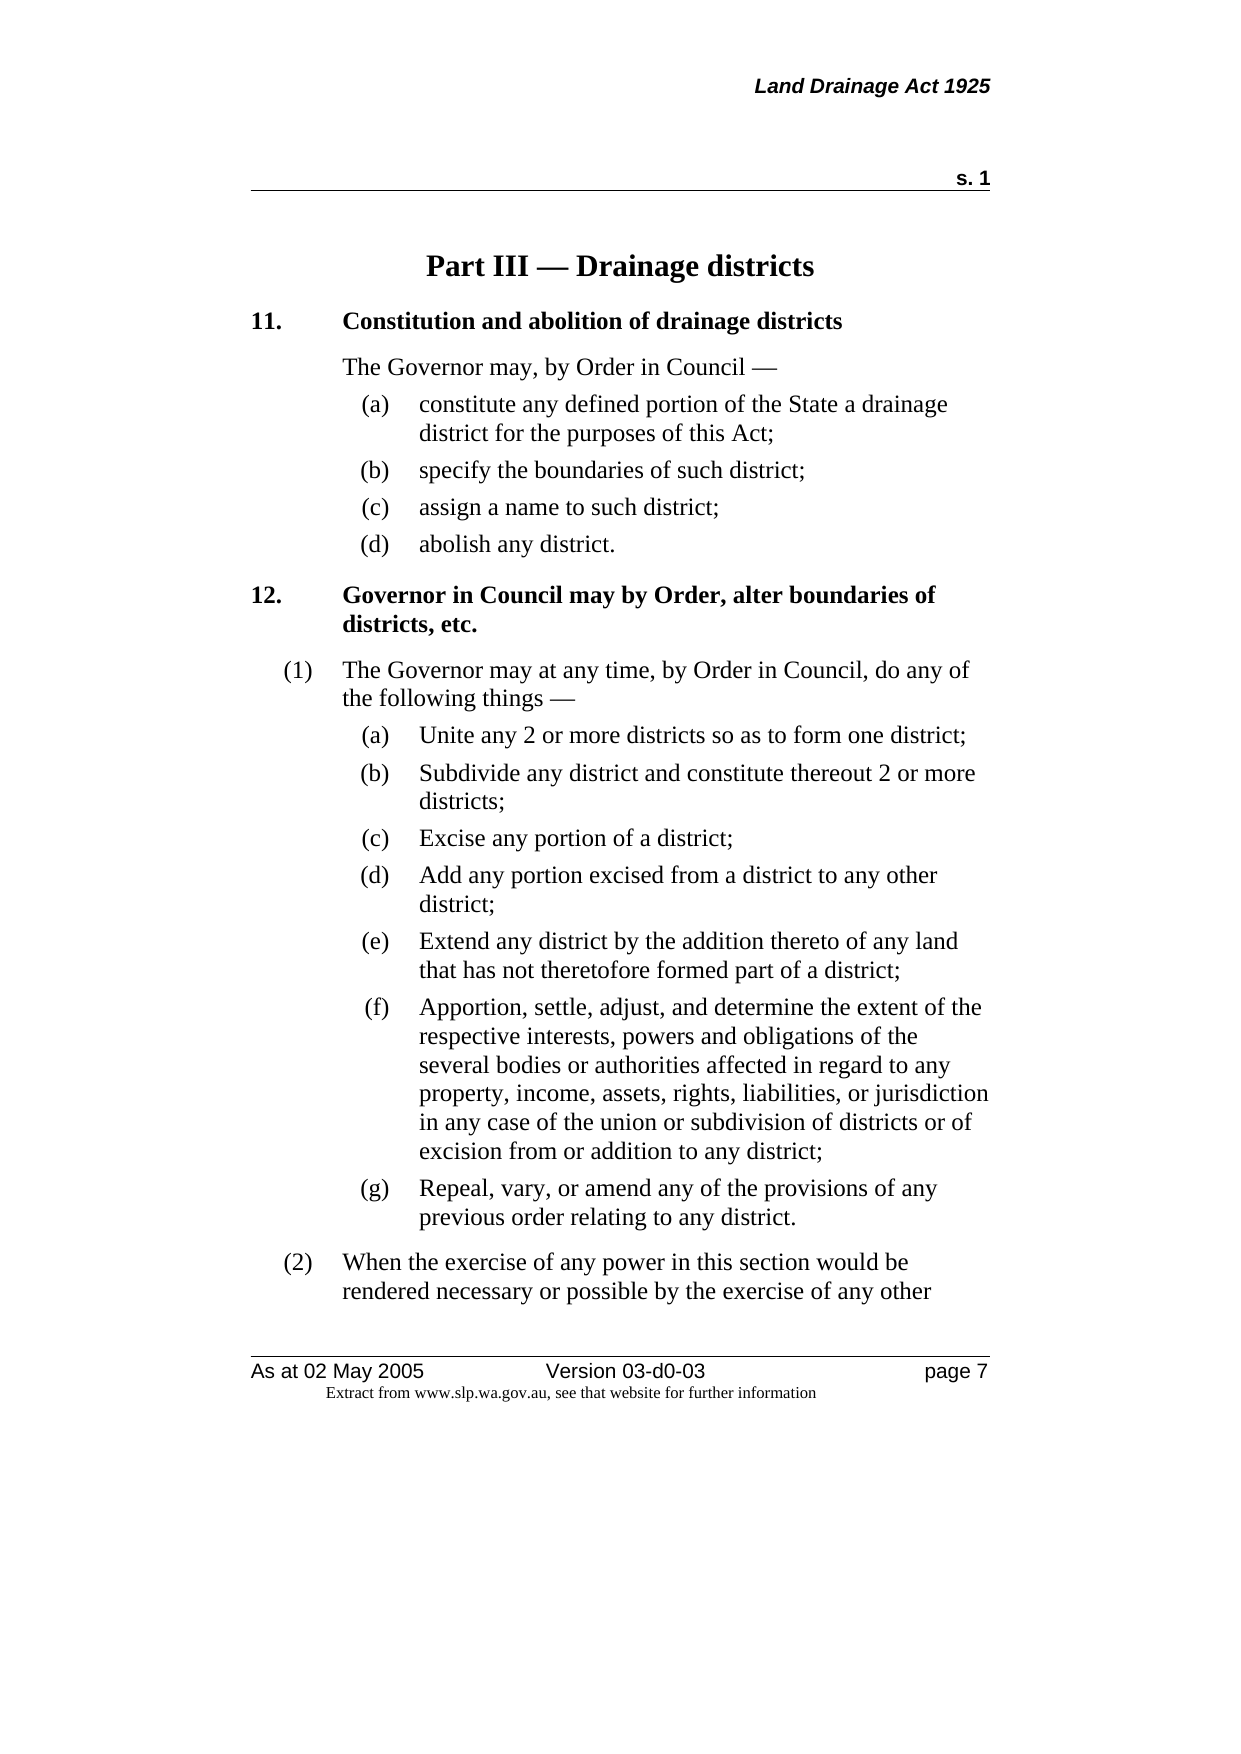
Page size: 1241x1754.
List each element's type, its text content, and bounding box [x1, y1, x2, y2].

text (b) Subdivide any district and constitute thereout 2 or more districts; [251, 758, 990, 815]
subtitle 11. Constitution and abolition of drainage districts [251, 306, 990, 335]
text (c) assign a name to such district; [251, 492, 990, 521]
text (1) The Governor may at any time, by Order in Council, do any of the following things — [251, 655, 990, 712]
text (g) Repeal, vary, or amend any of the provisions of any previous order relating to any district. [251, 1173, 990, 1231]
text (c) Excise any portion of a district; [251, 823, 990, 852]
subtitle Part III — Drainage districts [251, 247, 990, 283]
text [251, 1247, 990, 1305]
text (f) Apportion, settle, adjust, and determine the extent of the respective interests, powers and obligations of the several bodies or authorities affected in regard to any property, income, assets, rights, liabilities, or jurisdiction in any case of the union or subdivision of districts or of excision from or addition to any district; [251, 992, 990, 1165]
text (d) abolish any district. [251, 529, 990, 558]
text (b) specify the boundaries of such district; [251, 455, 990, 483]
text The Governor may, by Order in Council — [251, 352, 990, 381]
text (d) Add any portion excised from a district to any other district; [251, 861, 990, 918]
text (e) Extend any district by the addition thereto of any land that has not theretofore formed part of a district; [251, 926, 990, 984]
subtitle 12. Governor in Council may by Order, alter boundaries of districts, etc. [251, 581, 990, 638]
text (a) constitute any defined portion of the State a drainage district for the purposes of this Act; [251, 389, 990, 446]
text (a) Unite any 2 or more districts so as to form one district; [251, 721, 990, 749]
